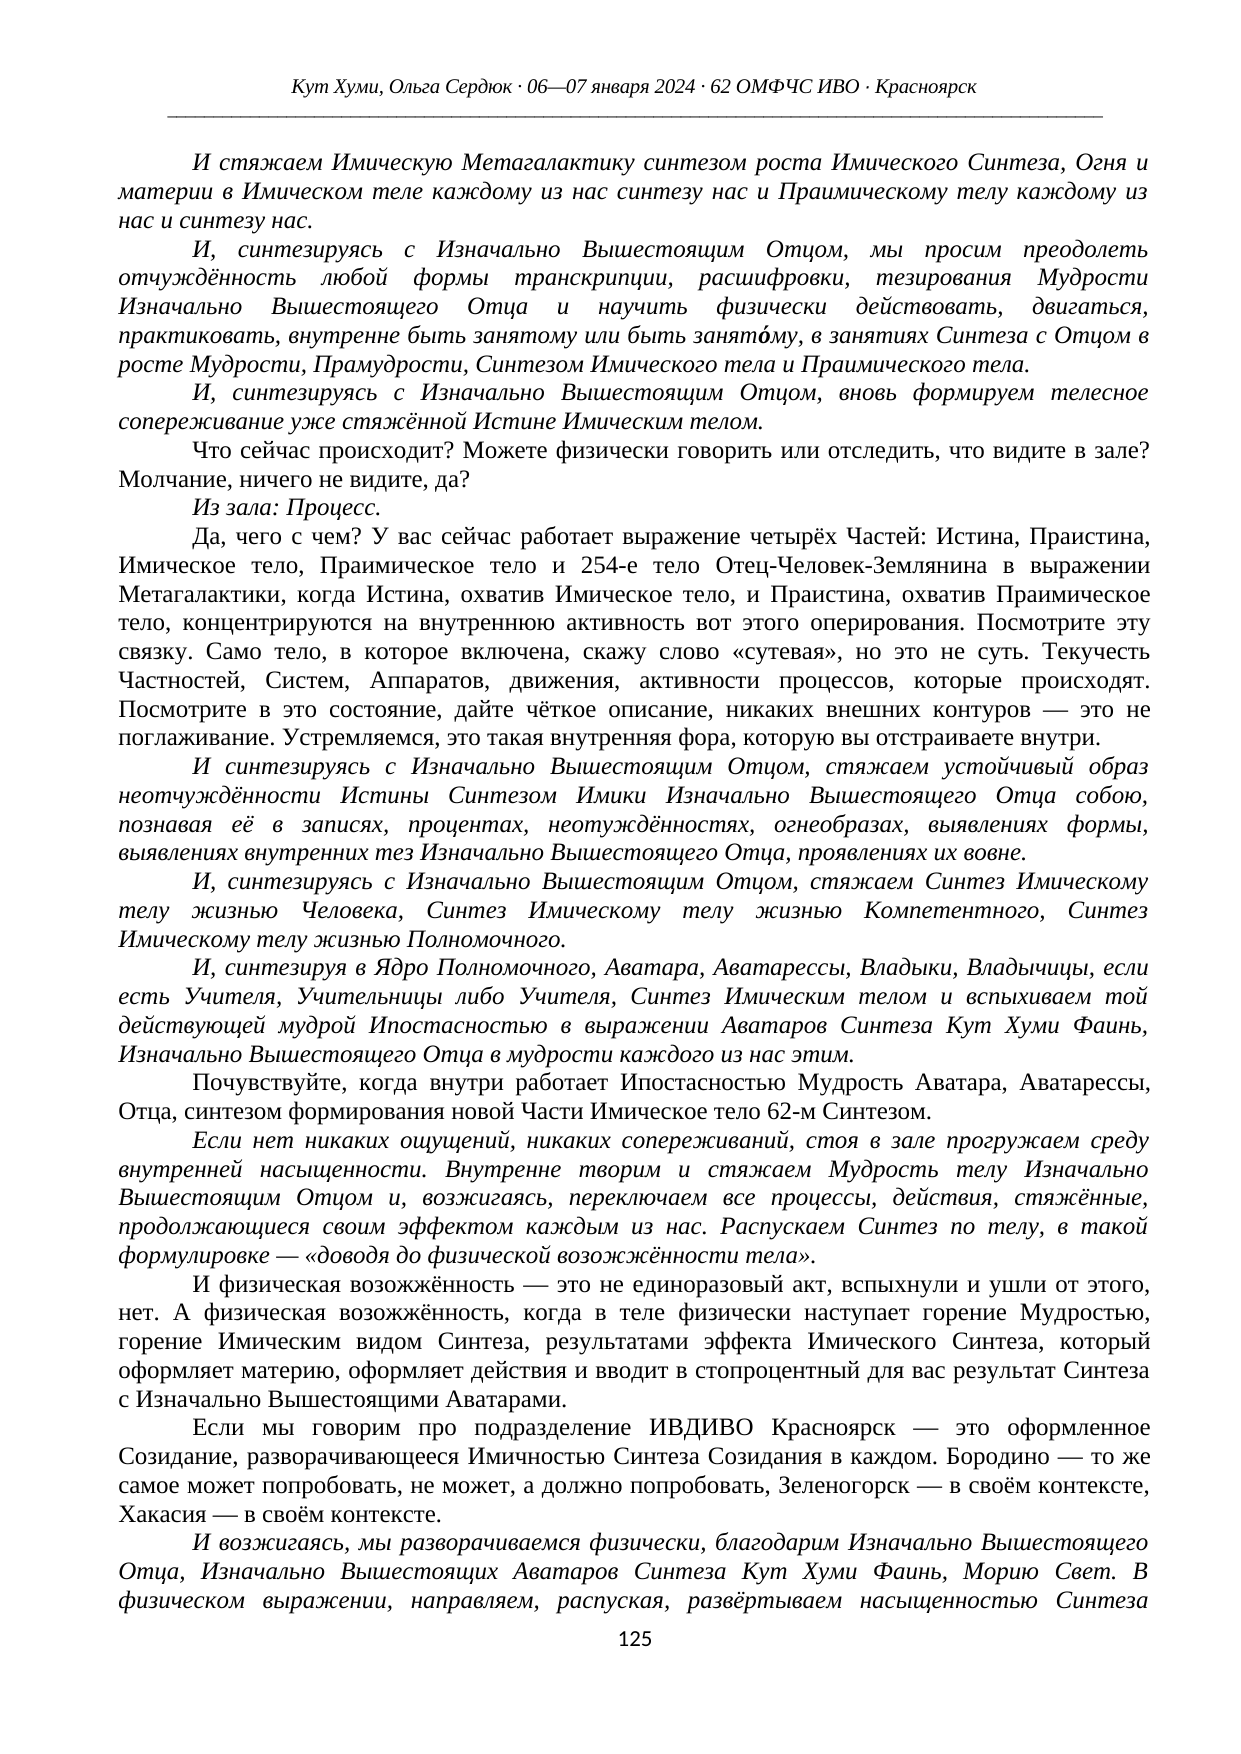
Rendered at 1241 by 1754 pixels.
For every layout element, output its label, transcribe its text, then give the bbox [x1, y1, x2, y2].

text И, синтезируясь с Изначально Вышестоящим Отцом, стяжаем Синтез Имическому телу жизнью Человека, Синтез Имическому телу жизнью Компетентного, Синтез Имическому телу жизнью Полномочного. [118, 866, 1152, 952]
text Из зала: Процесс. [118, 492, 1152, 521]
text Почувствуйте, когда внутри работает Ипостасностью Мудрость Аватара, Аватарессы, Отца, синтезом формирования новой Части Имическое тело 62-м Синтезом. [118, 1067, 1152, 1125]
text Если мы говорим про подразделение ИВДИВО Красноярск — это оформленное Созидание, разворачивающееся Имичностью Синтеза Созидания в каждом. Бородино — то же самое может попробовать, не может, а должно попробовать, Зеленогорск — в своём контексте, Хакасия — в своём контексте. [118, 1412, 1152, 1527]
text И синтезируясь с Изначально Вышестоящим Отцом, стяжаем устойчивый образ неотчуждённости Истины Синтезом Имики Изначально Вышестоящего Отца собою, познавая её в записях, процентах, неотуждённостях, огнеобразах, выявлениях формы, выявлениях внутренних тез Изначально Вышестоящего Отца, проявлениях их вовне. [118, 751, 1152, 866]
text И, синтезируясь с Изначально Вышестоящим Отцом, мы просим преодолеть отчуждённость любой формы транскрипции, расшифровки, тезирования Мудрости Изначально Вышестоящего Отца и научить физически действовать, двигаться, практиковать, внутренне быть занятому или быть занятόму, в занятиях Синтеза с Отцом в росте Мудрости, Прамудрости, Синтезом Имического тела и Праимического тела. [118, 234, 1152, 377]
text И, синтезируя в Ядро Полномочного, Аватара, Аватарессы, Владыки, Владычицы, если есть Учителя, Учительницы либо Учителя, Синтез Имическим телом и вспыхиваем той действующей мудрой Ипостасностью в выражении Аватаров Синтеза Кут Хуми Фаинь, Изначально Вышестоящего Отца в мудрости каждого из нас этим. [118, 952, 1152, 1067]
text И физическая возожжённость — это не единоразовый акт, вспыхнули и ушли от этого, нет. А физическая возожжённость, когда в теле физически наступает горение Мудростью, горение Имическим видом Синтеза, результатами эффекта Имического Синтеза, который оформляет материю, оформляет действия и вводит в стопроцентный для вас результат Синтеза с Изначально Вышестоящими Аватарами. [118, 1269, 1152, 1412]
text Да, чего с чем? У вас сейчас работает выражение четырёх Частей: Истина, Праистина, Имическое тело, Праимическое тело и 254-е тело Отец-Человек-Землянина в выражении Метагалактики, когда Истина, охватив Имическое тело, и Праистина, охватив Праимическое тело, концентрируются на внутреннюю активность вот этого оперирования. Посмотрите эту связку. Само тело, в которое включена, скажу слово «сутевая», но это не суть. Текучесть Частностей, Систем, Аппаратов, движения, активности процессов, которые происходят. Посмотрите в это состояние, дайте чёткое описание, никаких внешних контуров — это не поглаживание. Устремляемся, это такая внутренняя фора, которую вы отстраиваете внутри. [118, 521, 1152, 751]
text И, синтезируясь с Изначально Вышестоящим Отцом, вновь формируем телесное сопереживание уже стяжённой Истине Имическим телом. [118, 377, 1152, 435]
text Если нет никаких ощущений, никаких сопереживаний, стоя в зале прогружаем среду внутренней насыщенности. Внутренне творим и стяжаем Мудрость телу Изначально Вышестоящим Отцом и, возжигаясь, переключаем все процессы, действия, стяжённые, продолжающиеся своим эффектом каждым из нас. Распускаем Синтез по телу, в такой формулировке — «доводя до физической возожжённости тела». [118, 1125, 1152, 1269]
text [118, 1527, 1152, 1614]
text Что сейчас происходит? Можете физически говорить или отследить, что видите в зале? Молчание, ничего не видите, да? [118, 435, 1152, 492]
text И стяжаем Имическую Метагалактику синтезом роста Имического Синтеза, Огня и материи в Имическом теле каждому из нас синтезу нас и Праимическому телу каждому из нас и синтезу нас. [118, 147, 1152, 234]
